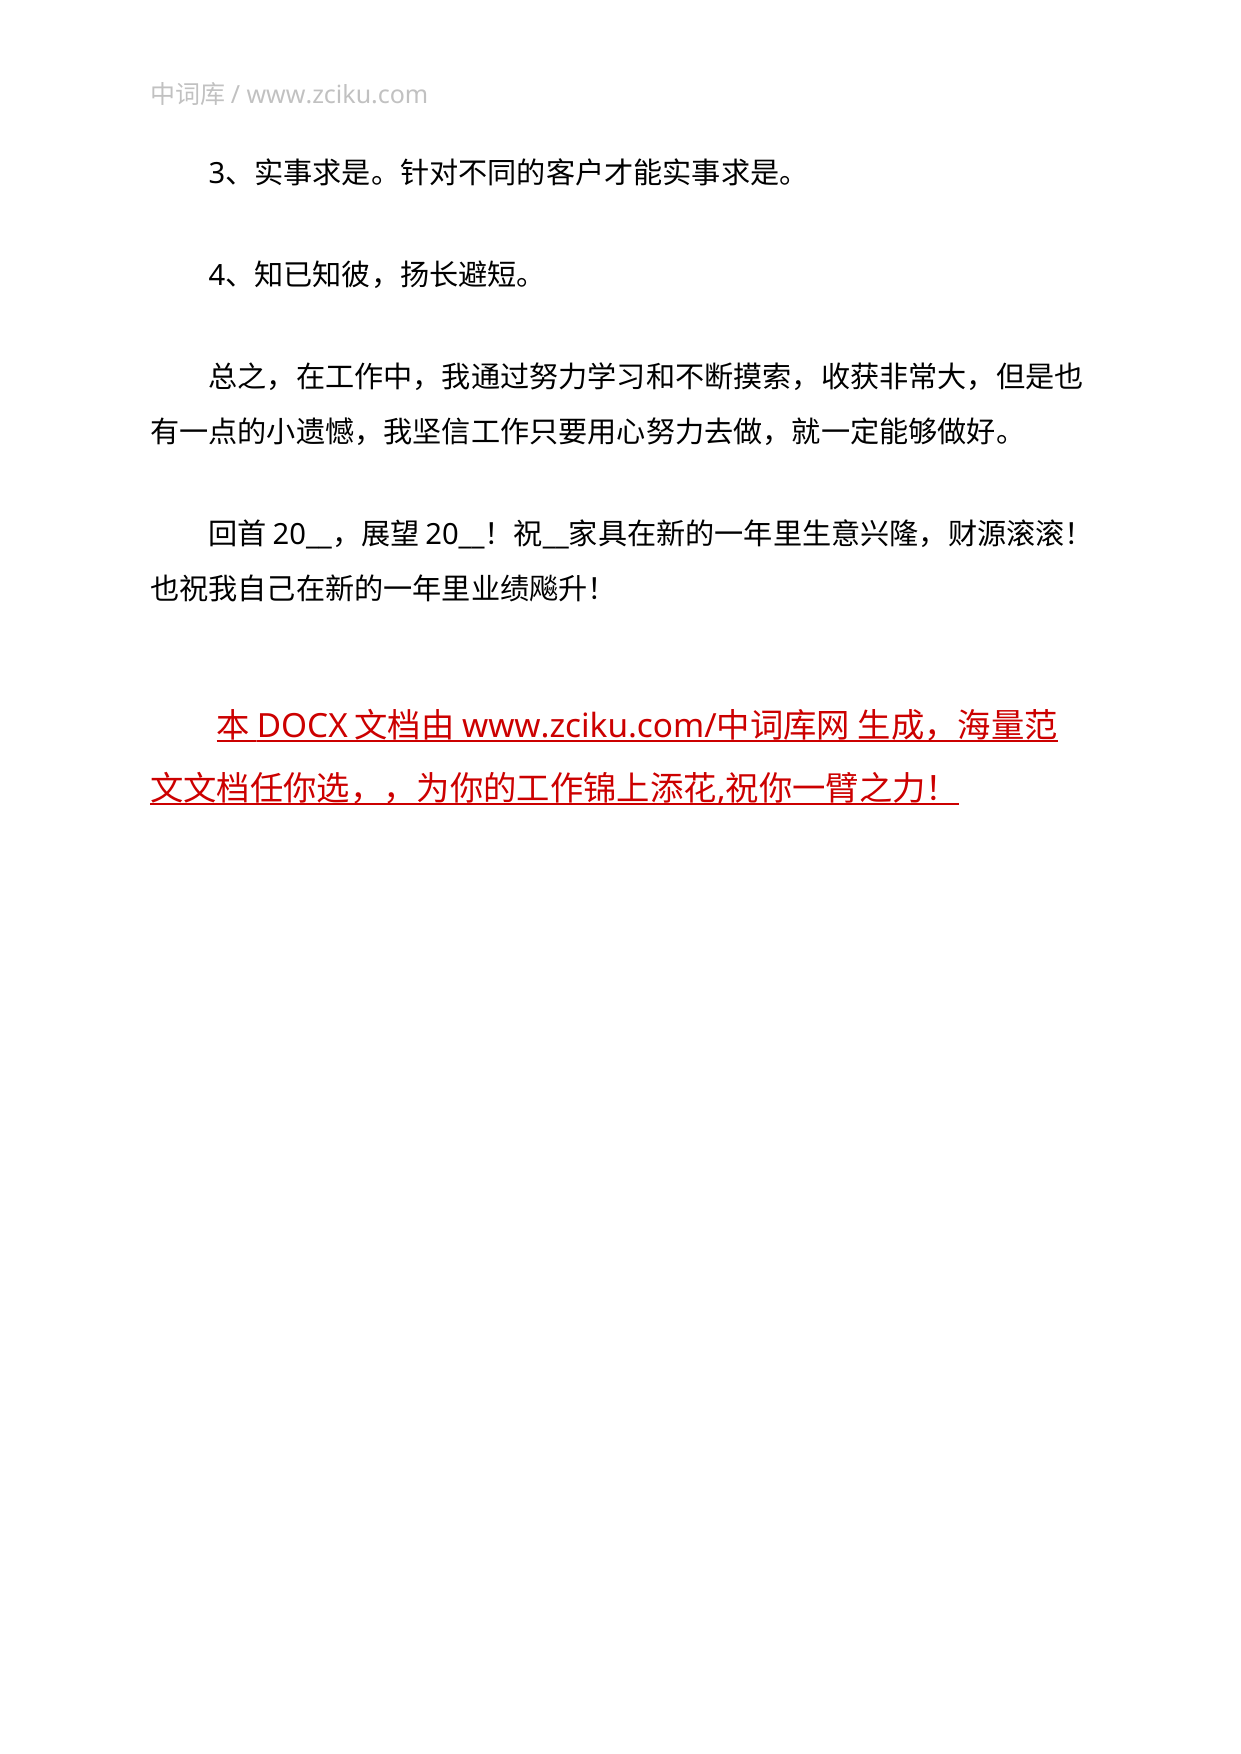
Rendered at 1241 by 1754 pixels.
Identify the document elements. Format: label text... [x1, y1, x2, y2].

text 回首20__，展望20__！祝__家具在新的一年里生意兴隆，财源滚滚！也祝我自己在新的一年里业绩飚升！ [150, 511, 1090, 608]
text 4、知已知彼，扬长避短。 [150, 252, 1090, 294]
text 3、实事求是。针对不同的客户才能实事求是。 [150, 150, 1090, 192]
text 本DOCX文档由 www.zciku.com/中词库网 生成，海量范文文档任你选，，为你的工作锦上添花,祝你一臂之力！ [150, 699, 1090, 810]
text 总之，在工作中，我通过努力学习和不断摸索，收获非常大，但是也有一点的小遗憾，我坚信工作只要用心努力去做，就一定能够做好。 [150, 354, 1090, 451]
